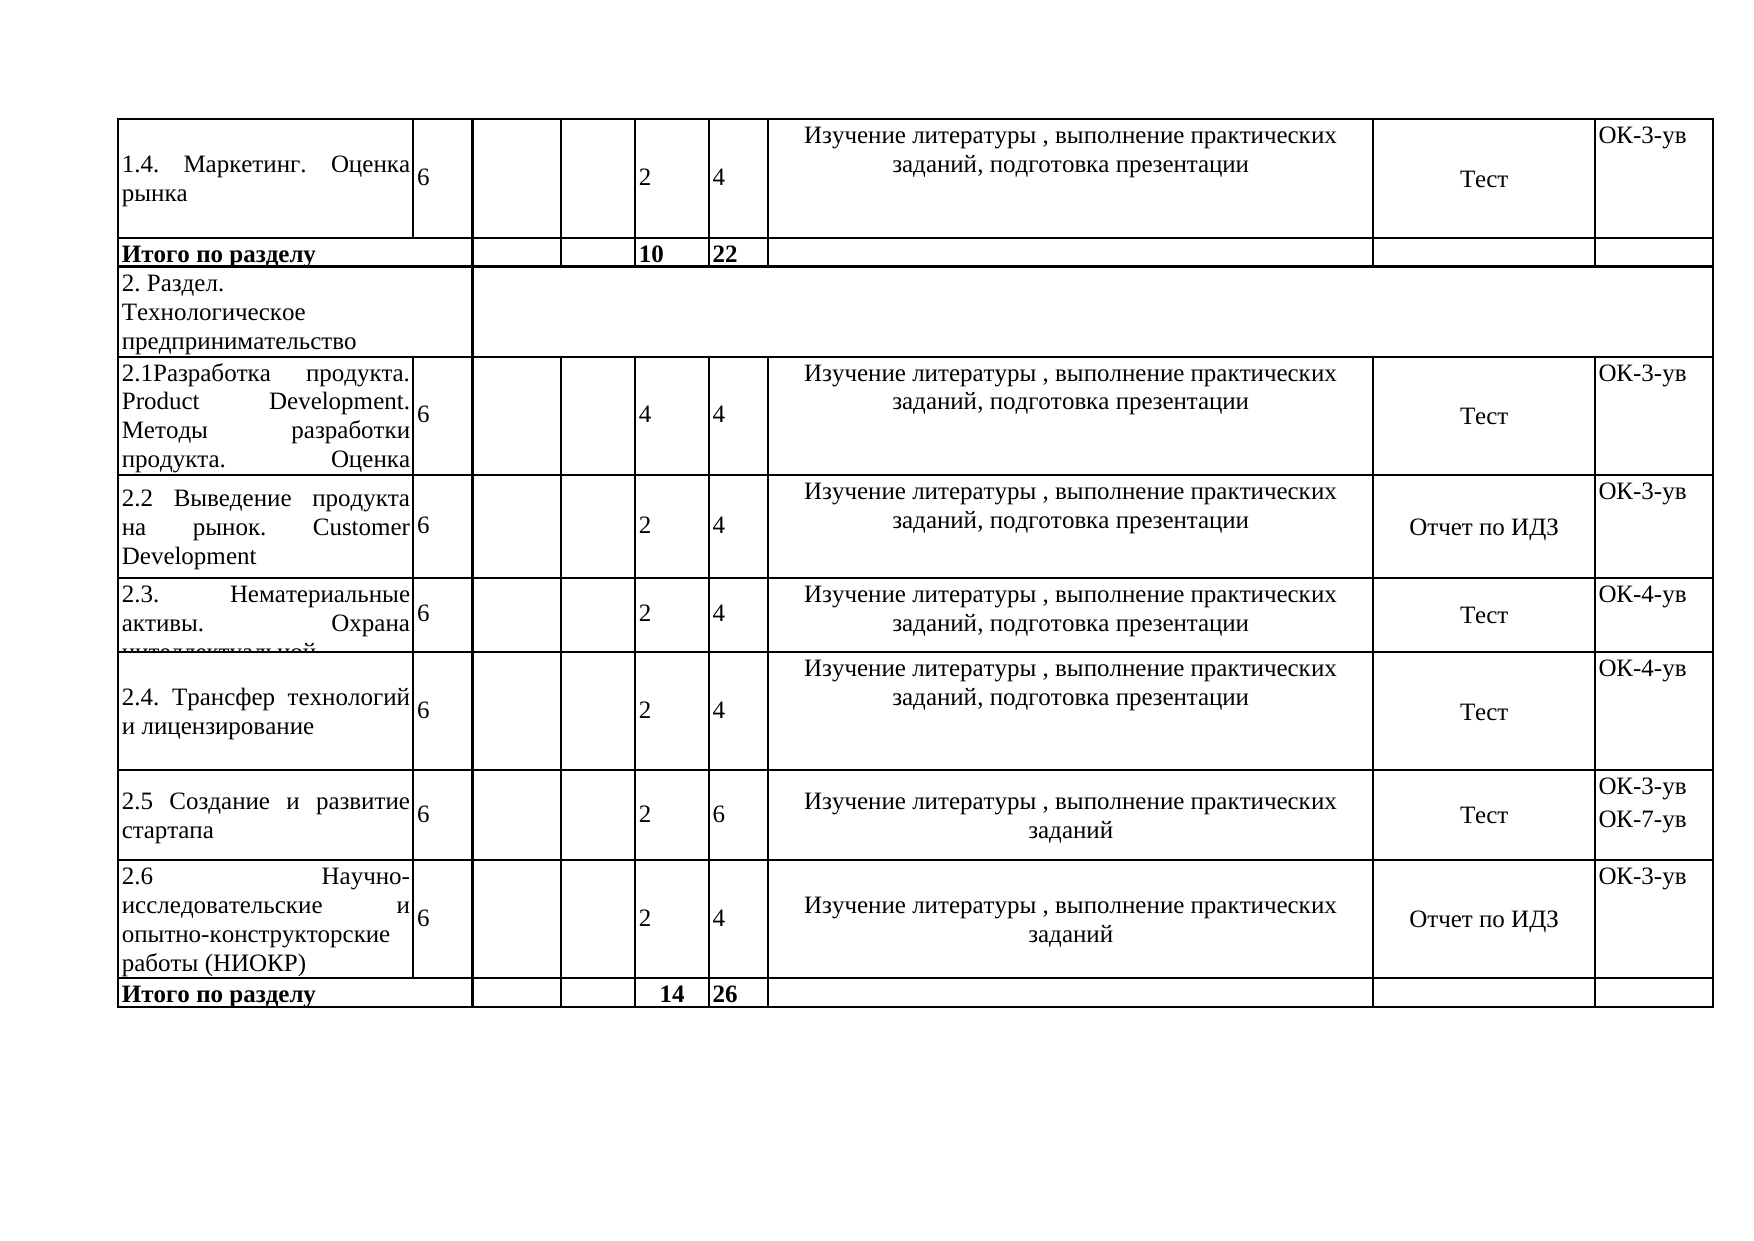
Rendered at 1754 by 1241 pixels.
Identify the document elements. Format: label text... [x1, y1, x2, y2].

table_cell [474, 268, 1712, 356]
table_cell Отчет по ИДЗ [1374, 476, 1594, 577]
table_cell [769, 979, 1372, 1006]
table_cell ОК-3-ув [1596, 476, 1712, 577]
table_cell 2.6 Научно-исследовательские и опытно-конструкторские работы (НИОКР) [119, 861, 412, 977]
table_cell 2 [636, 476, 708, 577]
table_cell 4 [710, 476, 767, 577]
table_cell [474, 358, 560, 474]
table_cell [474, 239, 560, 265]
table_cell Изучение литературы , выполнение практических заданий, подготовка презентации [769, 358, 1372, 474]
table_cell 4 [710, 358, 767, 474]
table_cell Итого по разделу [119, 979, 471, 1006]
table_cell 4 [636, 358, 708, 474]
table_cell 2.1Разработка продукта. Product Development. Методы разработки продукта. Оценка технологий. [119, 358, 412, 474]
table_cell [562, 979, 634, 1006]
table_cell Итого по разделу [119, 239, 471, 265]
table_cell [769, 239, 1372, 265]
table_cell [769, 861, 1372, 977]
table_cell 1.4. Маркетинг. Оценка рынка [119, 120, 412, 237]
table_cell 6 [414, 476, 471, 577]
table_cell Тест [1374, 653, 1594, 769]
table_cell 6 [414, 120, 471, 237]
table_cell 14 [636, 979, 708, 1006]
table_cell [474, 653, 560, 769]
table_cell 6 [414, 861, 471, 977]
table_cell 4 [710, 120, 767, 237]
table_cell 2.2 Выведение продукта на рынок. Customer Development [119, 476, 412, 577]
table_cell [562, 771, 634, 859]
table_cell 2.5 Создание и развитие стартапа [119, 771, 412, 859]
table_cell [1596, 239, 1712, 265]
table_cell Тест [1374, 120, 1594, 237]
table_cell 2 [636, 653, 708, 769]
table_cell [474, 476, 560, 577]
table_cell Изучение литературы , выполнение практических заданий [769, 771, 1372, 859]
table_cell 2.3. Нематериальные активы. Охрана интеллектуальной собственности [119, 579, 412, 651]
table_cell Изучение литературы , выполнение практических заданий, подготовка презентации [769, 579, 1372, 651]
table_cell [474, 120, 560, 237]
table_cell 2.4. Трансфер технологий и лицензирование [119, 653, 412, 769]
table_cell 10 [636, 239, 708, 265]
table_cell 4 [710, 653, 767, 769]
table_cell 6 [414, 653, 471, 769]
table_cell [474, 579, 560, 651]
table_cell 26 [710, 979, 767, 1006]
table_cell [562, 476, 634, 577]
table_cell 2 [636, 861, 708, 977]
table_cell 2 [636, 579, 708, 651]
table_cell [474, 979, 560, 1006]
table_cell Тест [1374, 358, 1594, 474]
table_cell ОК-4-ув [1596, 653, 1712, 769]
table_cell Изучение литературы , выполнение практических заданий, подготовка презентации [769, 653, 1372, 769]
table_cell 4 [710, 579, 767, 651]
table_cell [1374, 979, 1594, 1006]
table_cell 2. Раздел. Технологическое предпринимательство [119, 268, 471, 356]
table_cell Изучение литературы , выполнение практических заданий, подготовка презентации [769, 476, 1372, 577]
table_cell [562, 239, 634, 265]
table_cell ОК-4-ув [1596, 579, 1712, 651]
table_cell ОК-3-ув ОК-7-ув [1596, 771, 1712, 859]
table_cell [474, 771, 560, 859]
table_cell Тест [1374, 771, 1594, 859]
table_cell 2 [636, 120, 708, 237]
table_cell 6 [710, 771, 767, 859]
table_cell [562, 358, 634, 474]
table_cell 22 [710, 239, 767, 265]
table_cell 4 [710, 861, 767, 977]
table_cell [769, 120, 1372, 237]
table_cell [1374, 239, 1594, 265]
table_cell 6 [414, 579, 471, 651]
table_cell ОК-3-ув [1596, 861, 1712, 977]
table_cell 6 [414, 358, 471, 474]
table_cell 6 [414, 771, 471, 859]
table_cell ОК-3-ув [1596, 358, 1712, 474]
table_cell ОК-3-ув [1596, 120, 1712, 237]
table_cell [562, 120, 634, 237]
table_cell Отчет по ИДЗ [1374, 861, 1594, 977]
table_cell 2 [636, 771, 708, 859]
table_cell [562, 861, 634, 977]
table_cell Тест [1374, 579, 1594, 651]
table_cell [474, 861, 560, 977]
table_cell [562, 653, 634, 769]
table_cell [1596, 979, 1712, 1006]
table_cell [562, 579, 634, 651]
